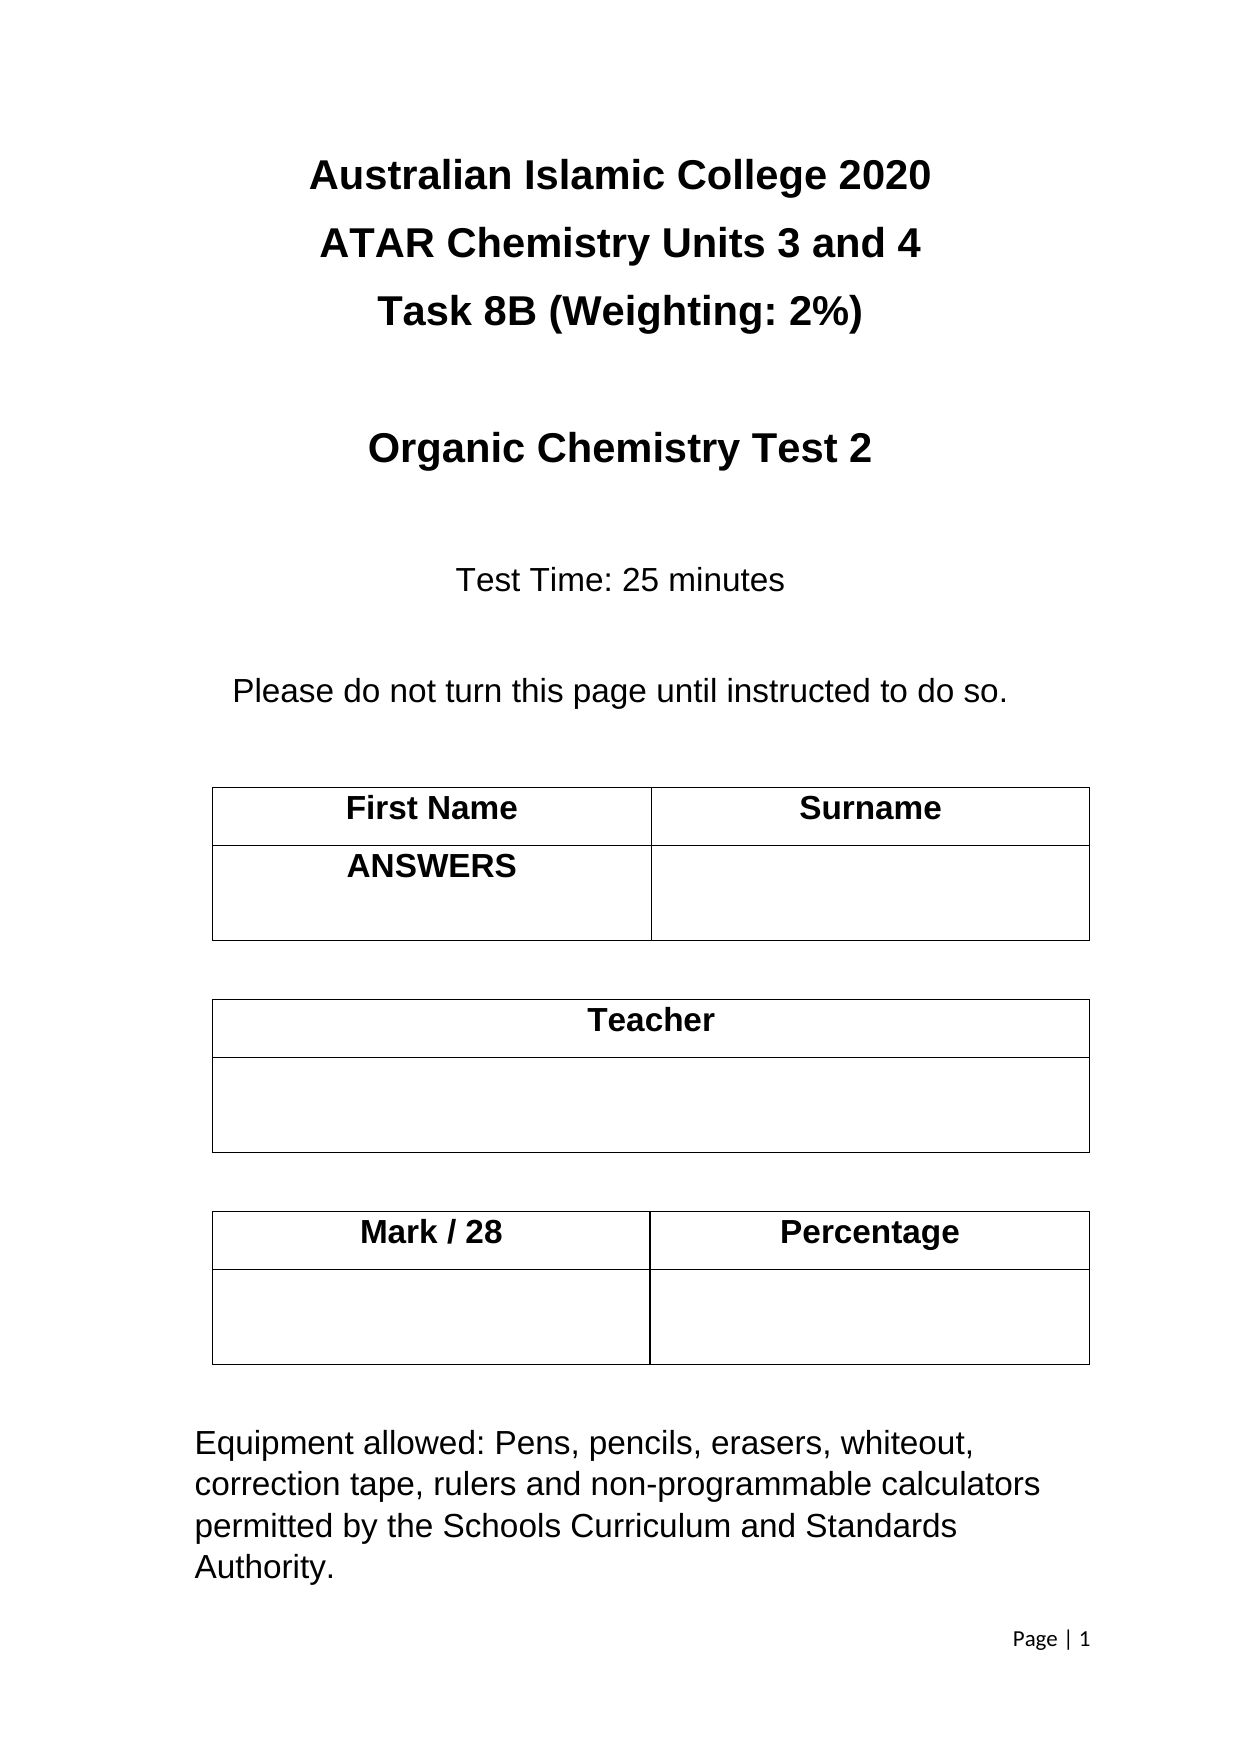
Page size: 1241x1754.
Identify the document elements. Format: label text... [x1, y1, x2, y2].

table_cell [213, 1270, 649, 1364]
table_cell [652, 846, 1089, 940]
text Equipment allowed: Pens, pencils, erasers, whiteout, correction tape, rulers and non-programmable calculators permitted by the Schools Curriculum and Standards Authority. [194, 1423, 1090, 1586]
text Test Time: 25 minutes [150, 560, 1090, 598]
table_header Percentage [651, 1212, 1089, 1269]
text Organic Chemistry Test 2 [150, 423, 1090, 471]
text ATAR Chemistry Units 3 and 4 [150, 218, 1090, 266]
table_cell ANSWERS [213, 846, 651, 940]
table_cell [213, 1058, 1089, 1152]
table_header Surname [652, 788, 1089, 845]
text Task 8B (Weighting: 2%) [150, 287, 1090, 334]
table_header First Name [213, 788, 651, 845]
text Please do not turn this page until instructed to do so. [150, 671, 1090, 709]
table_cell [651, 1270, 1089, 1364]
text Australian Islamic College 2020 [150, 150, 1090, 198]
table_header Mark / 28 [213, 1212, 649, 1269]
table_header Teacher [213, 1000, 1089, 1057]
